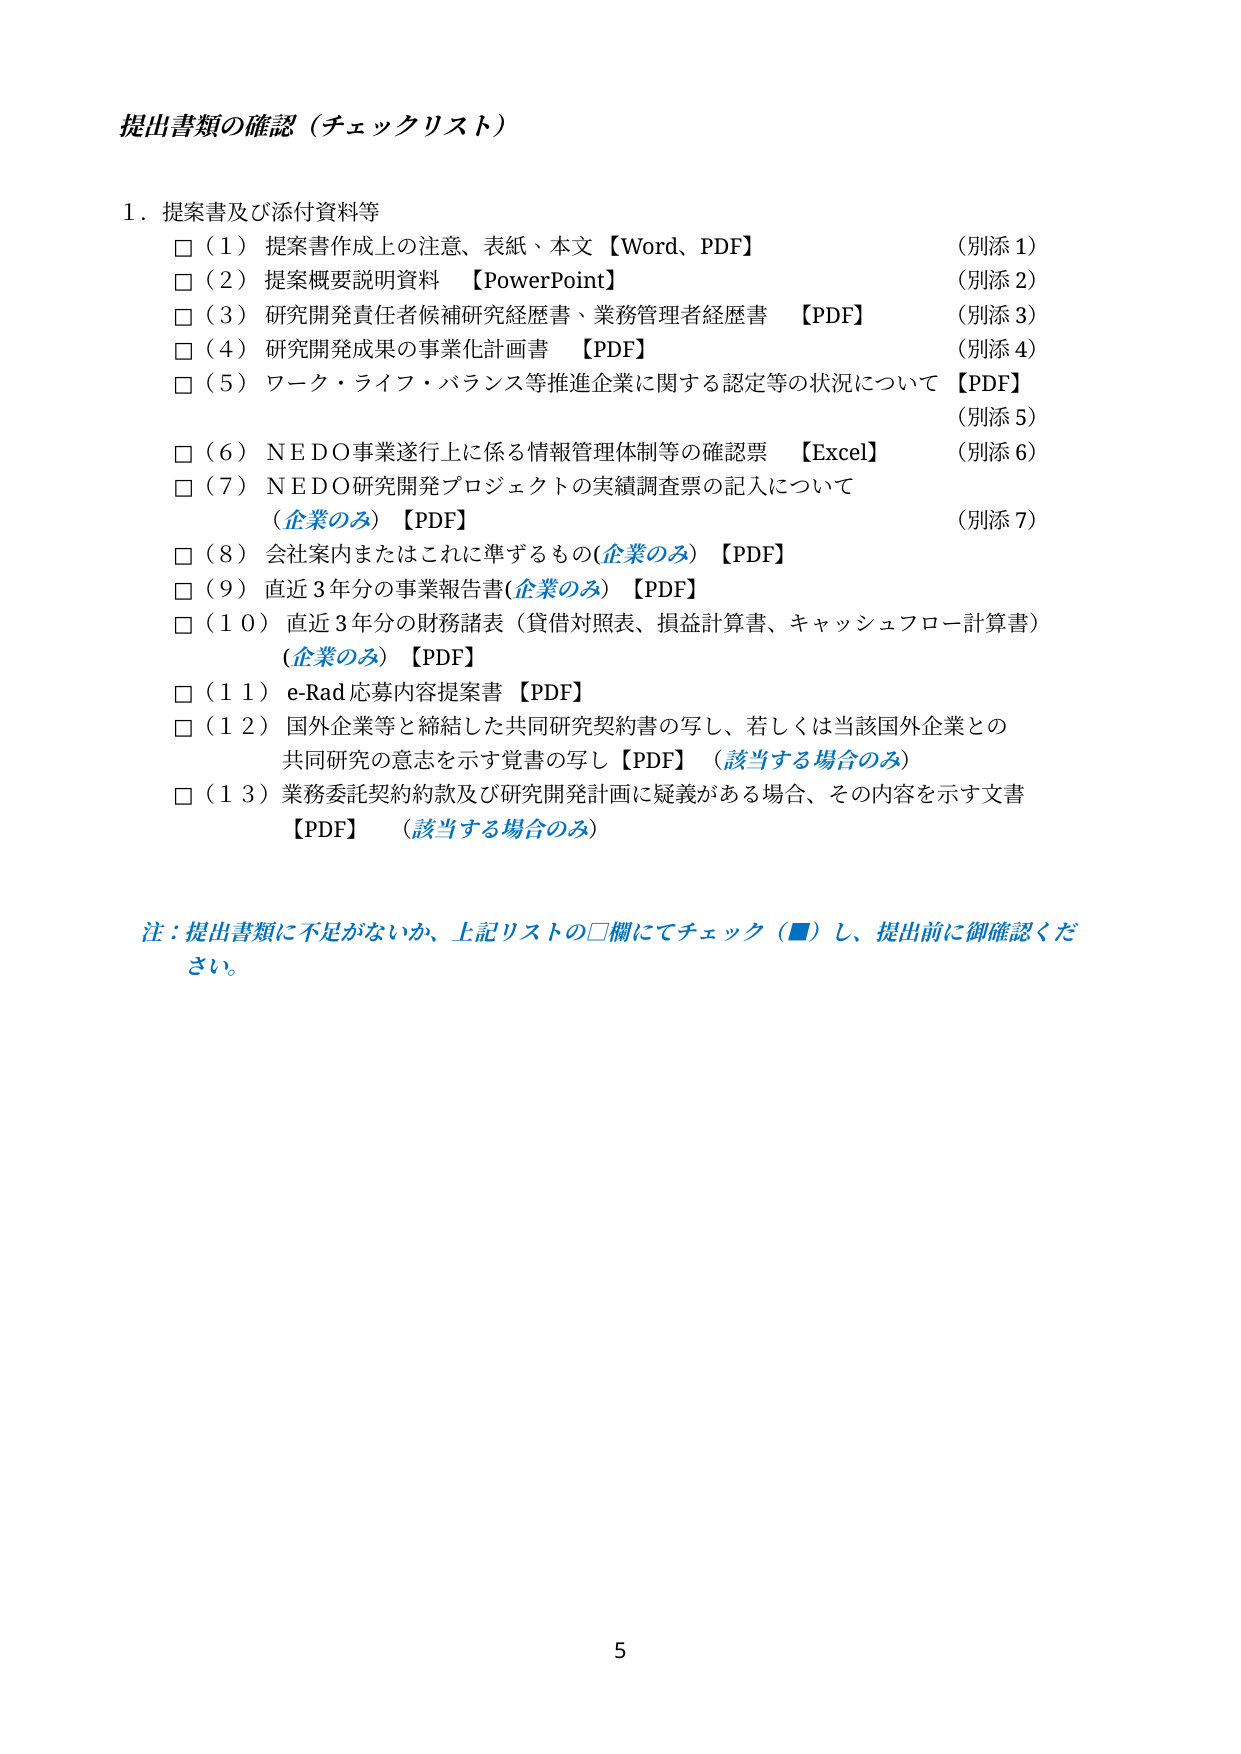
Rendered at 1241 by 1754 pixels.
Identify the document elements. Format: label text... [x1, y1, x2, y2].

text （企業のみ）【PDF】 （別添7） [118, 502, 1122, 536]
text □（６） ＮＥＤＯ事業遂行上に係る情報管理体制等の確認票 【Excel】 （別添6） [173, 433, 1122, 468]
text □（１０） 直近3年分の財務諸表（貸借対照表、損益計算書、キャッシュフロー計算書） [173, 605, 1122, 639]
text (企業のみ）【PDF】 [282, 639, 1122, 673]
text 共同研究の意志を示す覚書の写し【PDF】 （該当する場合のみ） [282, 742, 1122, 776]
text １．提案書及び添付資料等 [118, 194, 1122, 228]
text 【PDF】 （該当する場合のみ） [282, 811, 1122, 845]
text □（３） 研究開発責任者候補研究経歴書、業務管理者経歴書 【PDF】 （別添3） [173, 296, 1122, 331]
text □（１３）業務委託契約約款及び研究開発計画に疑義がある場合、その内容を示す文書 [173, 776, 1122, 811]
text （別添5） [173, 399, 1122, 433]
text □（２） 提案概要説明資料 【PowerPoint】 （別添2） [173, 262, 1122, 296]
text 注：提出書類に不足がないか、上記リストの□欄にてチェック（■）し、提出前に御確認ください。 [140, 913, 1078, 982]
text □（１１） e-Rad応募内容提案書 【PDF】 [173, 673, 1122, 708]
text □（５） ワーク・ライフ・バランス等推進企業に関する認定等の状況について 【PDF】 [173, 365, 1122, 399]
text 提出書類の確認（チェックリスト） [118, 91, 1122, 159]
text □（１２） 国外企業等と締結した共同研究契約書の写し、若しくは当該国外企業との [173, 708, 1122, 742]
text □（７） ＮＥＤＯ研究開発プロジェクトの実績調査票の記入について [118, 468, 1122, 502]
text □（４） 研究開発成果の事業化計画書 【PDF】 （別添4） [118, 331, 1122, 365]
text □（８） 会社案内またはこれに準ずるもの(企業のみ）【PDF】 [173, 536, 991, 571]
text □（９） 直近3年分の事業報告書(企業のみ）【PDF】 [173, 571, 1122, 605]
text □（１） 提案書作成上の注意、表紙、本文 【Word、PDF】 （別添1） [173, 228, 1122, 262]
